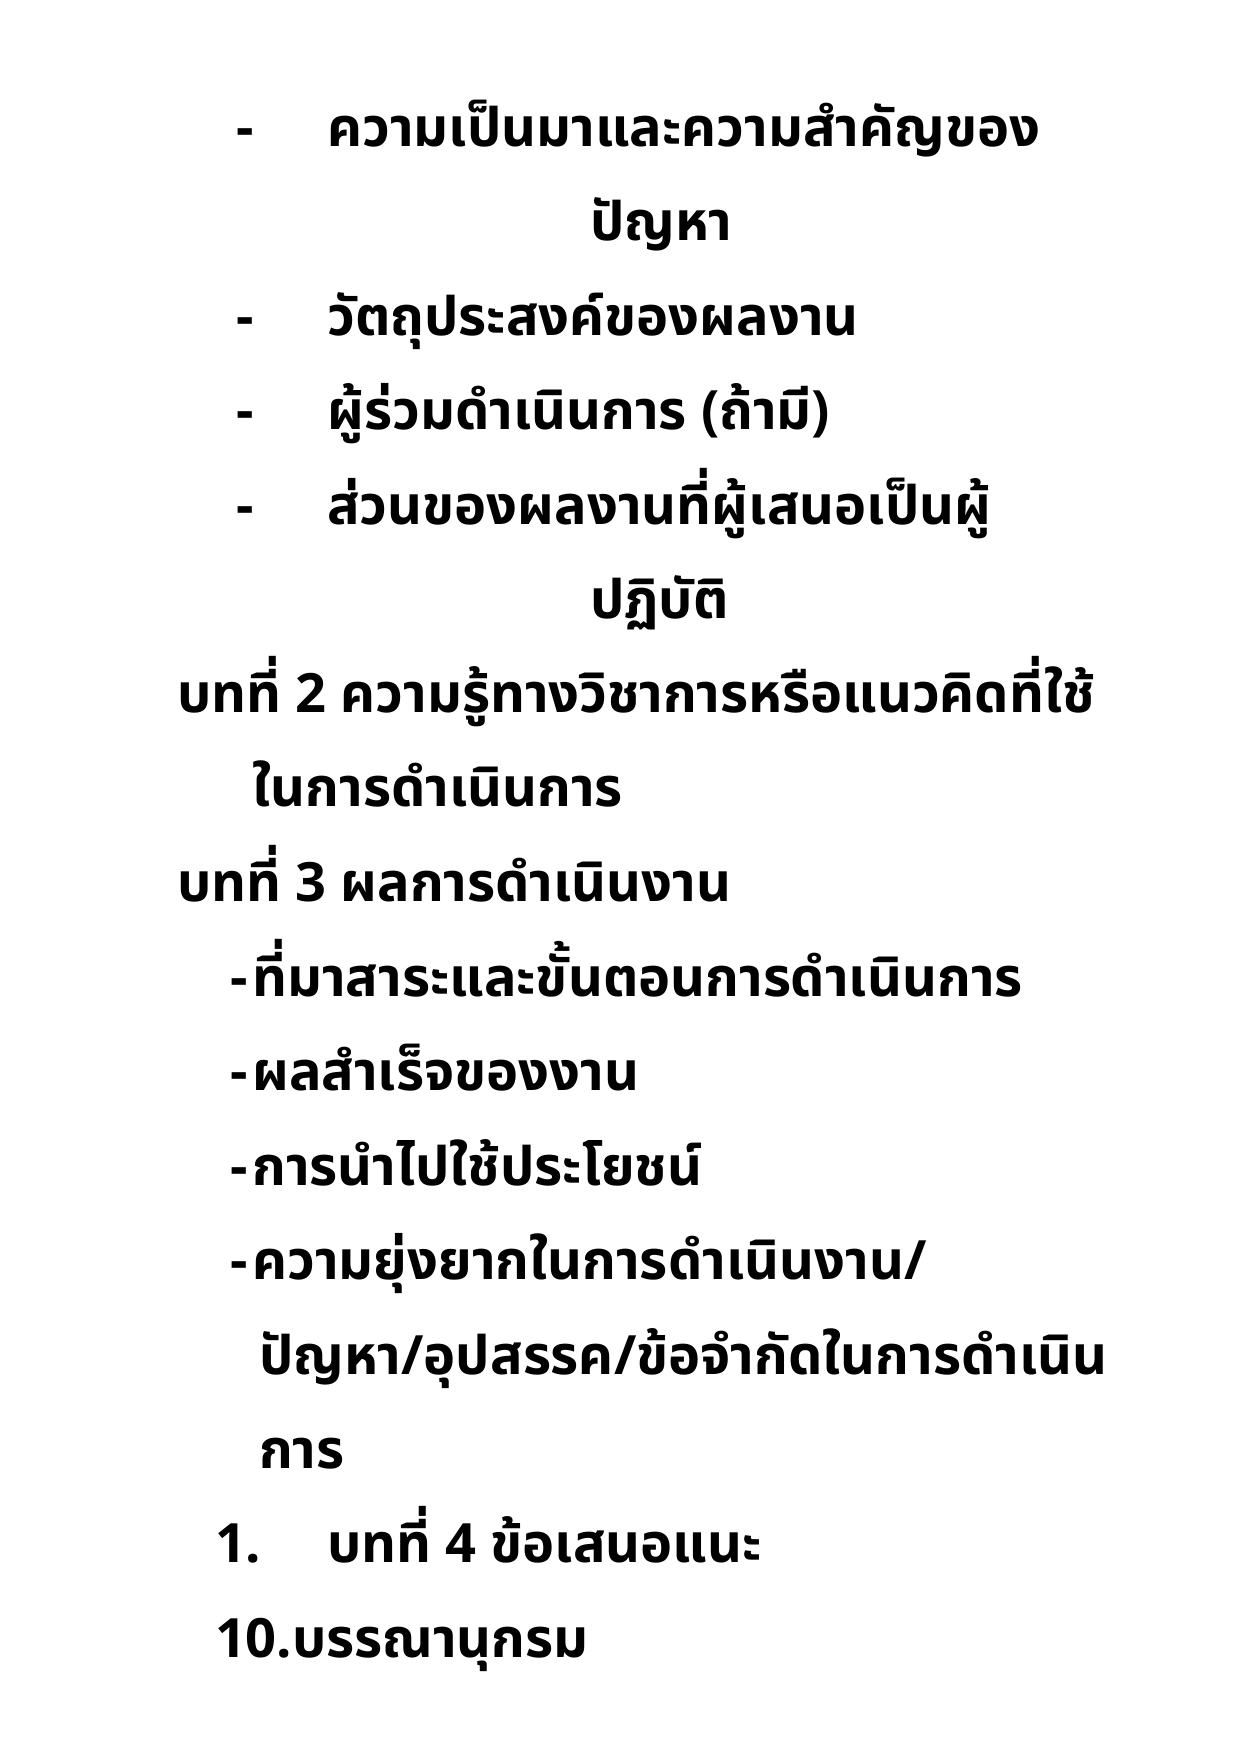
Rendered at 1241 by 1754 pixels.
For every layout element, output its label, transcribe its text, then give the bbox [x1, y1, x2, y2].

list บทที่ 2 ความรู้ทางวิชาการหรือแนวคิดที่ใช้ในการดำเนินการ [177, 655, 1122, 831]
list การนำไปใช้ประโยชน์ [230, 1127, 1122, 1209]
list ผู้ร่วมดำเนินการ (ถ้ามี) [236, 372, 1122, 454]
list วัตถุประสงค์ของผลงาน [236, 277, 1122, 359]
list ส่วนของผลงานที่ผู้เสนอเป็นผู้ปฏิบัติ [236, 466, 1122, 643]
list ความยุ่งยากในการดำเนินงาน/ปัญหา/อุปสรรค/ข้อจำกัดในการดำเนินการ [231, 1222, 1122, 1493]
list บทที่ 3 ผลการดำเนินงาน [177, 843, 1122, 926]
list ผลสำเร็จของงาน [230, 1033, 1122, 1115]
list ที่มาสาระและขั้นตอนการดำเนินการ [230, 938, 1122, 1020]
list บทที่ 4 ข้อเสนอแนะ [215, 1505, 1122, 1587]
text 10.บรรณานุกรม [215, 1599, 1122, 1682]
list ความเป็นมาและความสำคัญของปัญหา [236, 89, 1122, 265]
